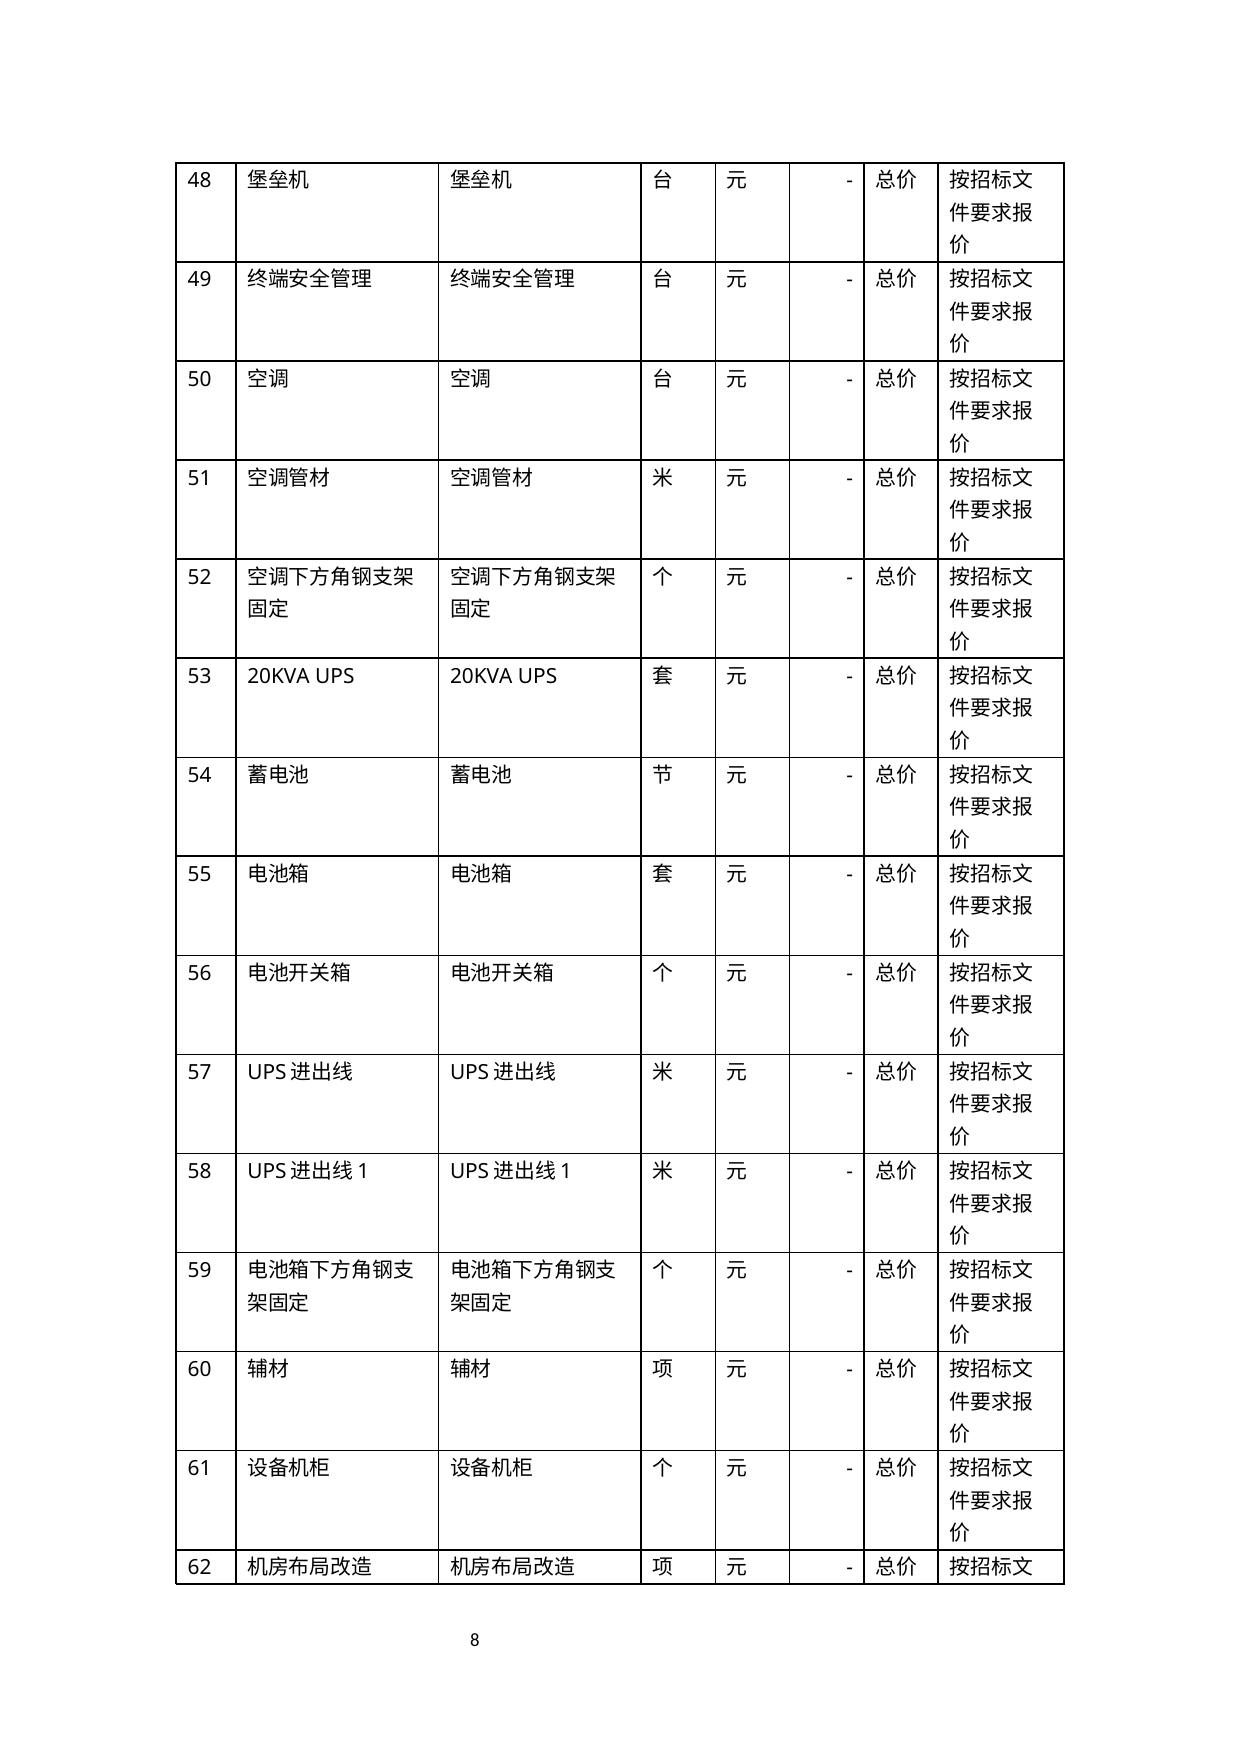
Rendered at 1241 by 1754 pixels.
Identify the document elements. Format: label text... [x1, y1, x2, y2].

table_cell 50 [177, 362, 235, 459]
table_cell 元 [716, 857, 789, 954]
table_cell 按招标文件要求报价 [939, 1055, 1063, 1153]
table_cell 总价 [865, 164, 937, 261]
table_cell 蓄电池 [237, 758, 438, 855]
table_cell 61 [177, 1451, 235, 1549]
table_cell 54 [177, 758, 235, 855]
table_cell 元 [716, 659, 789, 756]
table_cell 空调下方角钢支架固定 [237, 560, 438, 657]
table_cell 总价 [865, 956, 937, 1053]
table_cell 元 [716, 1253, 789, 1351]
table_cell 终端安全管理 [439, 263, 640, 360]
table_cell 电池箱下方角钢支架固定 [237, 1253, 438, 1351]
table_cell 总价 [865, 659, 937, 756]
table_cell 机房布局改造 [237, 1551, 438, 1583]
table_cell - [790, 1551, 863, 1583]
table_cell 台 [642, 263, 715, 360]
table_cell - [790, 956, 863, 1053]
table_cell - [790, 1451, 863, 1549]
table_cell UPS进出线 [237, 1055, 438, 1153]
table_cell 空调管材 [439, 461, 640, 558]
table_cell 元 [716, 164, 789, 261]
table_cell 56 [177, 956, 235, 1053]
table_cell 按招标文件要求报价 [939, 659, 1063, 756]
table_cell 按招标文件要求报价 [939, 956, 1063, 1053]
table_cell - [790, 560, 863, 657]
table_cell 机房布局改造 [439, 1551, 640, 1583]
table_cell 按招标文件要求报价 [939, 1154, 1063, 1252]
table_cell 59 [177, 1253, 235, 1351]
table_cell 电池开关箱 [439, 956, 640, 1053]
table_cell 按招标文件要求报价 [939, 461, 1063, 558]
table_cell 按招标文件要求报价 [939, 857, 1063, 954]
table_cell - [790, 263, 863, 360]
table_cell 总价 [865, 1352, 937, 1450]
table_cell 套 [642, 659, 715, 756]
table_cell 总价 [865, 758, 937, 855]
table_cell 总价 [865, 1551, 937, 1583]
table_cell 按招标文件要求报价 [939, 1551, 1063, 1583]
table_cell 电池箱下方角钢支架固定 [439, 1253, 640, 1351]
table_cell UPS进出线1 [439, 1154, 640, 1252]
table_cell 总价 [865, 1253, 937, 1351]
table_cell 米 [642, 1154, 715, 1252]
table_cell - [790, 1253, 863, 1351]
table_cell 台 [642, 164, 715, 261]
table_cell 55 [177, 857, 235, 954]
table_cell - [790, 1352, 863, 1450]
table_cell 总价 [865, 461, 937, 558]
table_cell UPS进出线1 [237, 1154, 438, 1252]
table_cell 57 [177, 1055, 235, 1153]
table_cell 项 [642, 1551, 715, 1583]
table_cell 空调 [237, 362, 438, 459]
table_cell 按招标文件要求报价 [939, 263, 1063, 360]
table_cell 元 [716, 956, 789, 1053]
table_cell 米 [642, 1055, 715, 1153]
table_cell 堡垒机 [237, 164, 438, 261]
table_cell 62 [177, 1551, 235, 1583]
table_cell 按招标文件要求报价 [939, 1451, 1063, 1549]
table_cell 60 [177, 1352, 235, 1450]
table_cell 总价 [865, 263, 937, 360]
table_cell 米 [642, 461, 715, 558]
table_cell 52 [177, 560, 235, 657]
table_cell 空调管材 [237, 461, 438, 558]
table_cell 按招标文件要求报价 [939, 758, 1063, 855]
table_cell 48 [177, 164, 235, 261]
table_cell - [790, 758, 863, 855]
table_cell 总价 [865, 560, 937, 657]
table_cell 套 [642, 857, 715, 954]
table_cell 总价 [865, 362, 937, 459]
table_cell 元 [716, 1055, 789, 1153]
table_cell 辅材 [439, 1352, 640, 1450]
table_cell - [790, 362, 863, 459]
table_cell 元 [716, 1451, 789, 1549]
table_cell - [790, 1154, 863, 1252]
table_cell 设备机柜 [237, 1451, 438, 1549]
table_cell 台 [642, 362, 715, 459]
table_cell 元 [716, 1352, 789, 1450]
table_cell - [790, 857, 863, 954]
table_cell 49 [177, 263, 235, 360]
table_cell 项 [642, 1352, 715, 1450]
table_cell 个 [642, 956, 715, 1053]
table_cell 元 [716, 560, 789, 657]
table_cell 辅材 [237, 1352, 438, 1450]
table_cell - [790, 461, 863, 558]
table_cell 元 [716, 758, 789, 855]
table_cell 元 [716, 263, 789, 360]
table_cell 终端安全管理 [237, 263, 438, 360]
table_cell 总价 [865, 1055, 937, 1153]
table_cell 53 [177, 659, 235, 756]
table_cell 设备机柜 [439, 1451, 640, 1549]
table_cell 个 [642, 1451, 715, 1549]
table_cell 按招标文件要求报价 [939, 164, 1063, 261]
table_cell 电池箱 [237, 857, 438, 954]
table_cell 元 [716, 1154, 789, 1252]
table_cell - [790, 1055, 863, 1153]
table_cell 20KVA UPS [237, 659, 438, 756]
table_cell 按招标文件要求报价 [939, 362, 1063, 459]
table_cell 按招标文件要求报价 [939, 1253, 1063, 1351]
table_cell 51 [177, 461, 235, 558]
table_cell 20KVA UPS [439, 659, 640, 756]
table_cell - [790, 659, 863, 756]
table_cell 空调 [439, 362, 640, 459]
table_cell 个 [642, 560, 715, 657]
table_cell 电池开关箱 [237, 956, 438, 1053]
table_cell 按招标文件要求报价 [939, 1352, 1063, 1450]
table_cell 58 [177, 1154, 235, 1252]
table_cell UPS进出线 [439, 1055, 640, 1153]
table_cell 电池箱 [439, 857, 640, 954]
table_cell 总价 [865, 1154, 937, 1252]
table_cell 节 [642, 758, 715, 855]
table_cell 蓄电池 [439, 758, 640, 855]
table_cell 总价 [865, 1451, 937, 1549]
table_cell 总价 [865, 857, 937, 954]
table_cell 元 [716, 1551, 789, 1583]
table_cell 堡垒机 [439, 164, 640, 261]
table_cell 元 [716, 362, 789, 459]
table_cell 空调下方角钢支架固定 [439, 560, 640, 657]
table_cell 元 [716, 461, 789, 558]
table_cell - [790, 164, 863, 261]
table_cell 按招标文件要求报价 [939, 560, 1063, 657]
table_cell 个 [642, 1253, 715, 1351]
